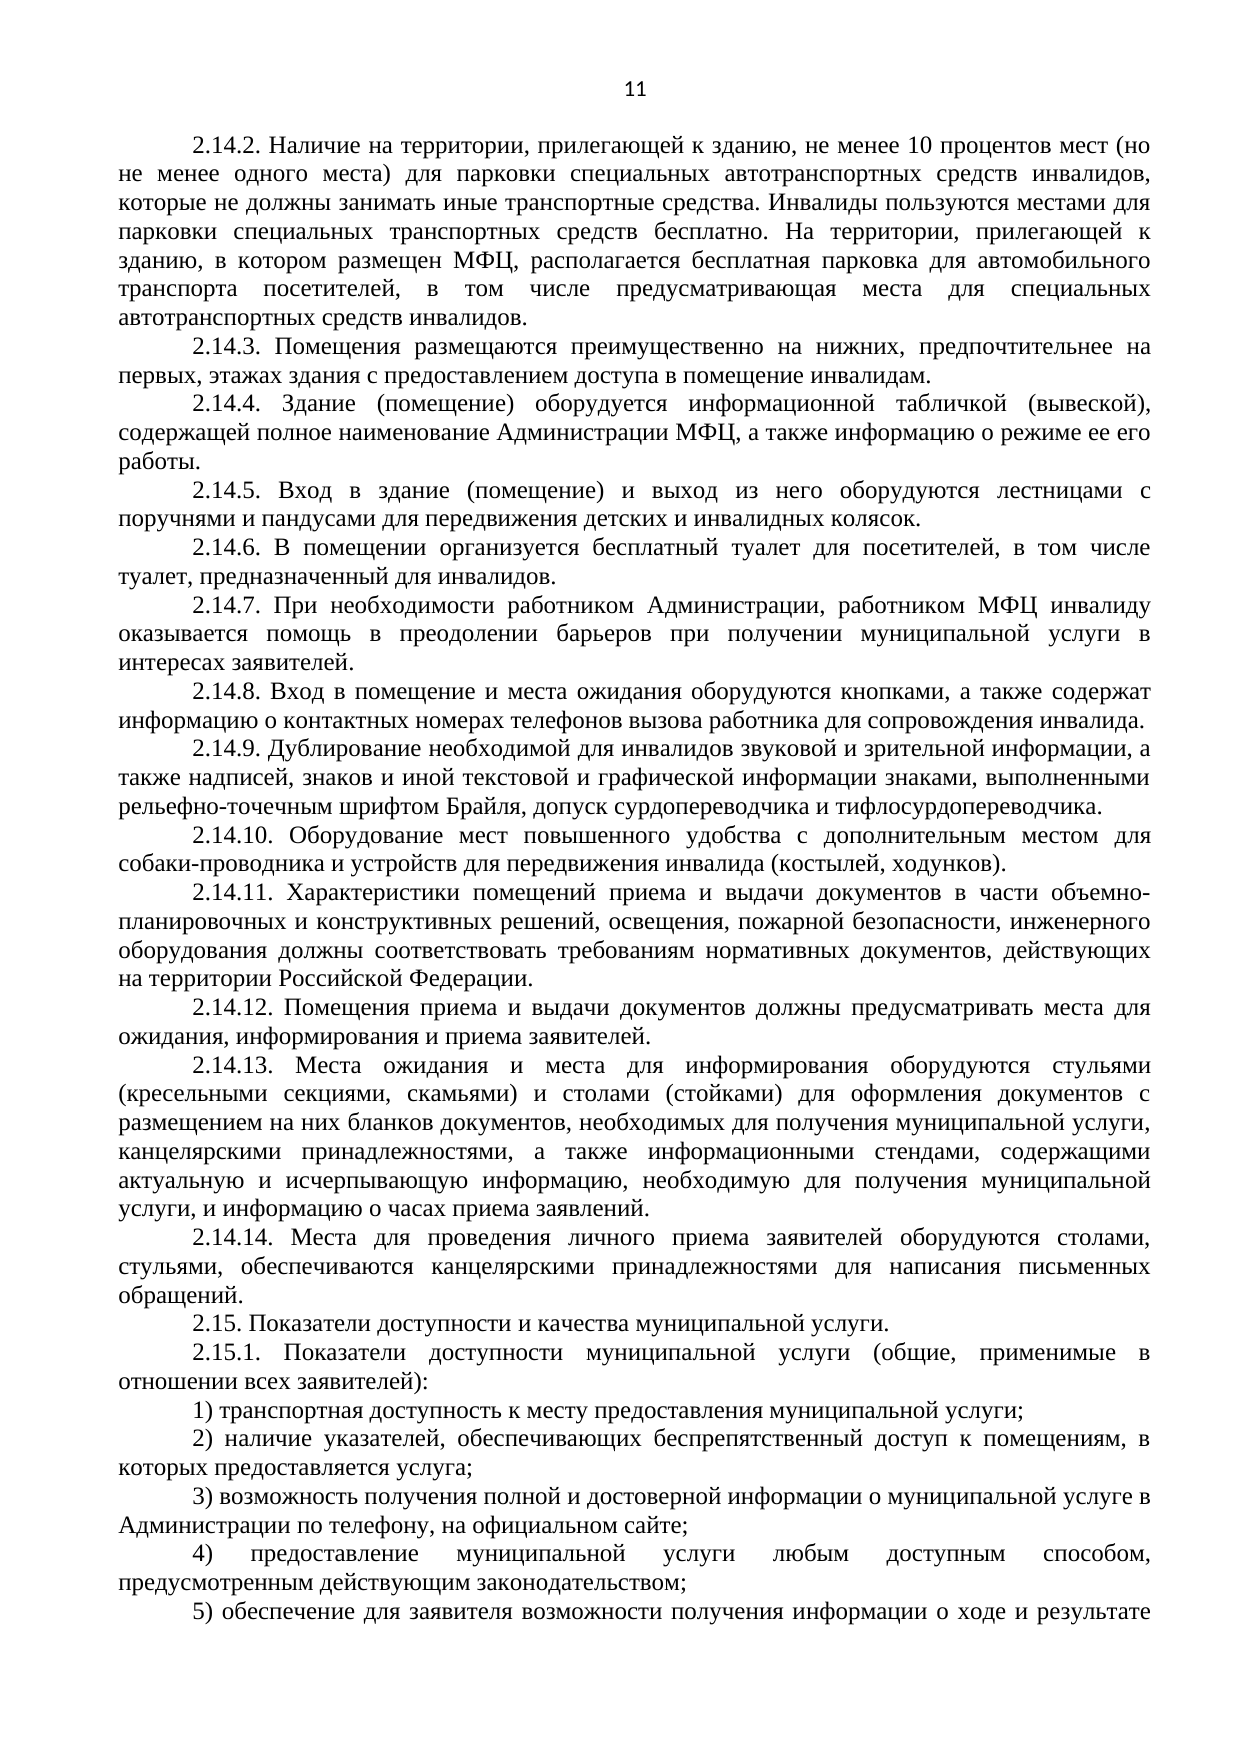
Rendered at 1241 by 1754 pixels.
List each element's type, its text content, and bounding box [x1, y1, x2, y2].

text 2.15.1. Показатели доступности муниципальной услуги (общие, применимые в отношении всех заявителей): [118, 1337, 1152, 1395]
text 2.14.9. Дублирование необходимой для инвалидов звуковой и зрительной информации, а также надписей, знаков и иной текстовой и графической информации знаками, выполненными рельефно-точечным шрифтом Брайля, допуск сурдопереводчика и тифлосурдопереводчика. [118, 733, 1152, 820]
text 2.14.6. В помещении организуется бесплатный туалет для посетителей, в том числе туалет, предназначенный для инвалидов. [118, 532, 1152, 590]
text 2.14.8. Вход в помещение и места ожидания оборудуются кнопками, а также содержат информацию о контактных номерах телефонов вызова работника для сопровождения инвалида. [118, 676, 1152, 733]
text 2.14.4. Здание (помещение) оборудуется информационной табличкой (вывеской), содержащей полное наименование Администрации МФЦ, а также информацию о режиме ее его работы. [118, 388, 1152, 475]
text 1) транспортная доступность к месту предоставления муниципальной услуги; [118, 1395, 1152, 1423]
text 2.14.5. Вход в здание (помещение) и выход из него оборудуются лестницами с поручнями и пандусами для передвижения детских и инвалидных колясок. [118, 475, 1152, 532]
text 2.14.2. Наличие на территории, прилегающей к зданию, не менее 10 процентов мест (но не менее одного места) для парковки специальных автотранспортных средств инвалидов, которые не должны занимать иные транспортные средства. Инвалиды пользуются местами для парковки специальных транспортных средств бесплатно. На территории, прилегающей к зданию, в котором размещен МФЦ, располагается бесплатная парковка для автомобильного транспорта посетителей, в том числе предусматривающая места для специальных автотранспортных средств инвалидов. [118, 130, 1152, 331]
text 2.14.10. Оборудование мест повышенного удобства с дополнительным местом для собаки-проводника и устройств для передвижения инвалида (костылей, ходунков). [118, 820, 1152, 877]
text 2.14.13. Места ожидания и места для информирования оборудуются стульями (кресельными секциями, скамьями) и столами (стойками) для оформления документов с размещением на них бланков документов, необходимых для получения муниципальной услуги, канцелярскими принадлежностями, а также информационными стендами, содержащими актуальную и исчерпывающую информацию, необходимую для получения муниципальной услуги, и информацию о часах приема заявлений. [118, 1050, 1152, 1222]
text 4) предоставление муниципальной услуги любым доступным способом, предусмотренным действующим законодательством; [118, 1538, 1152, 1596]
text 2.14.3. Помещения размещаются преимущественно на нижних, предпочтительнее на первых, этажах здания с предоставлением доступа в помещение инвалидам. [118, 331, 1152, 388]
text 2.14.11. Характеристики помещений приема и выдачи документов в части объемно-планировочных и конструктивных решений, освещения, пожарной безопасности, инженерного оборудования должны соответствовать требованиям нормативных документов, действующих на территории Российской Федерации. [118, 877, 1152, 992]
text 2.14.7. При необходимости работником Администрации, работником МФЦ инвалиду оказывается помощь в преодолении барьеров при получении муниципальной услуги в интересах заявителей. [118, 590, 1152, 676]
text 2.14.12. Помещения приема и выдачи документов должны предусматривать места для ожидания, информирования и приема заявителей. [118, 992, 1152, 1050]
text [118, 1596, 1152, 1625]
text 2) наличие указателей, обеспечивающих беспрепятственный доступ к помещениям, в которых предоставляется услуга; [118, 1423, 1152, 1481]
text 2.15. Показатели доступности и качества муниципальной услуги. [118, 1308, 1152, 1337]
text 3) возможность получения полной и достоверной информации о муниципальной услуге в Администрации по телефону, на официальном сайте; [118, 1481, 1152, 1538]
text 2.14.14. Места для проведения личного приема заявителей оборудуются столами, стульями, обеспечиваются канцелярскими принадлежностями для написания письменных обращений. [118, 1222, 1152, 1308]
